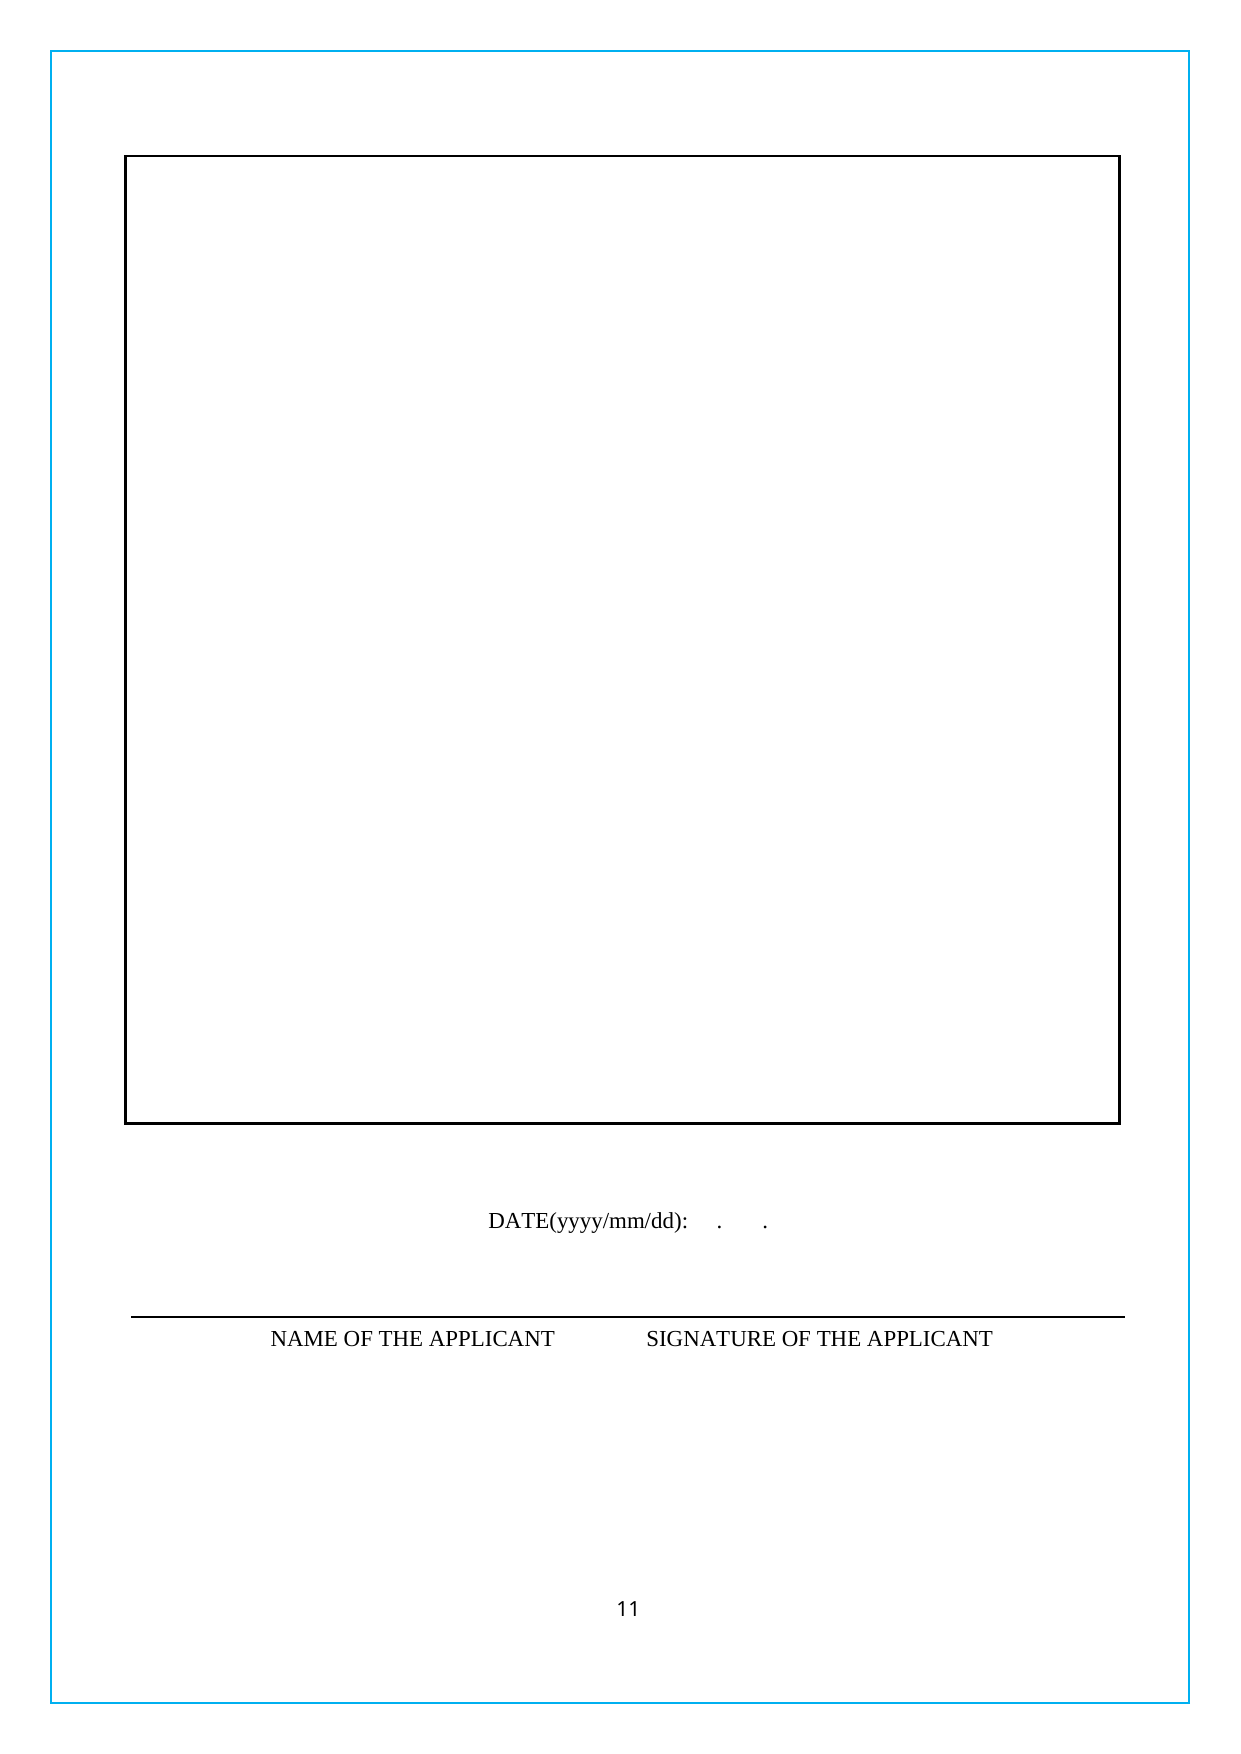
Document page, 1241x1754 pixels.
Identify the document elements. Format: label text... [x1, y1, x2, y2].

table_cell [127, 157, 1118, 1122]
table_cell NAME OF THE APPLICANT SIGNATURE OF THE APPLICANT [131, 1318, 1125, 1360]
table_header DATE(yyyy/mm/dd): . . [131, 1163, 1125, 1316]
